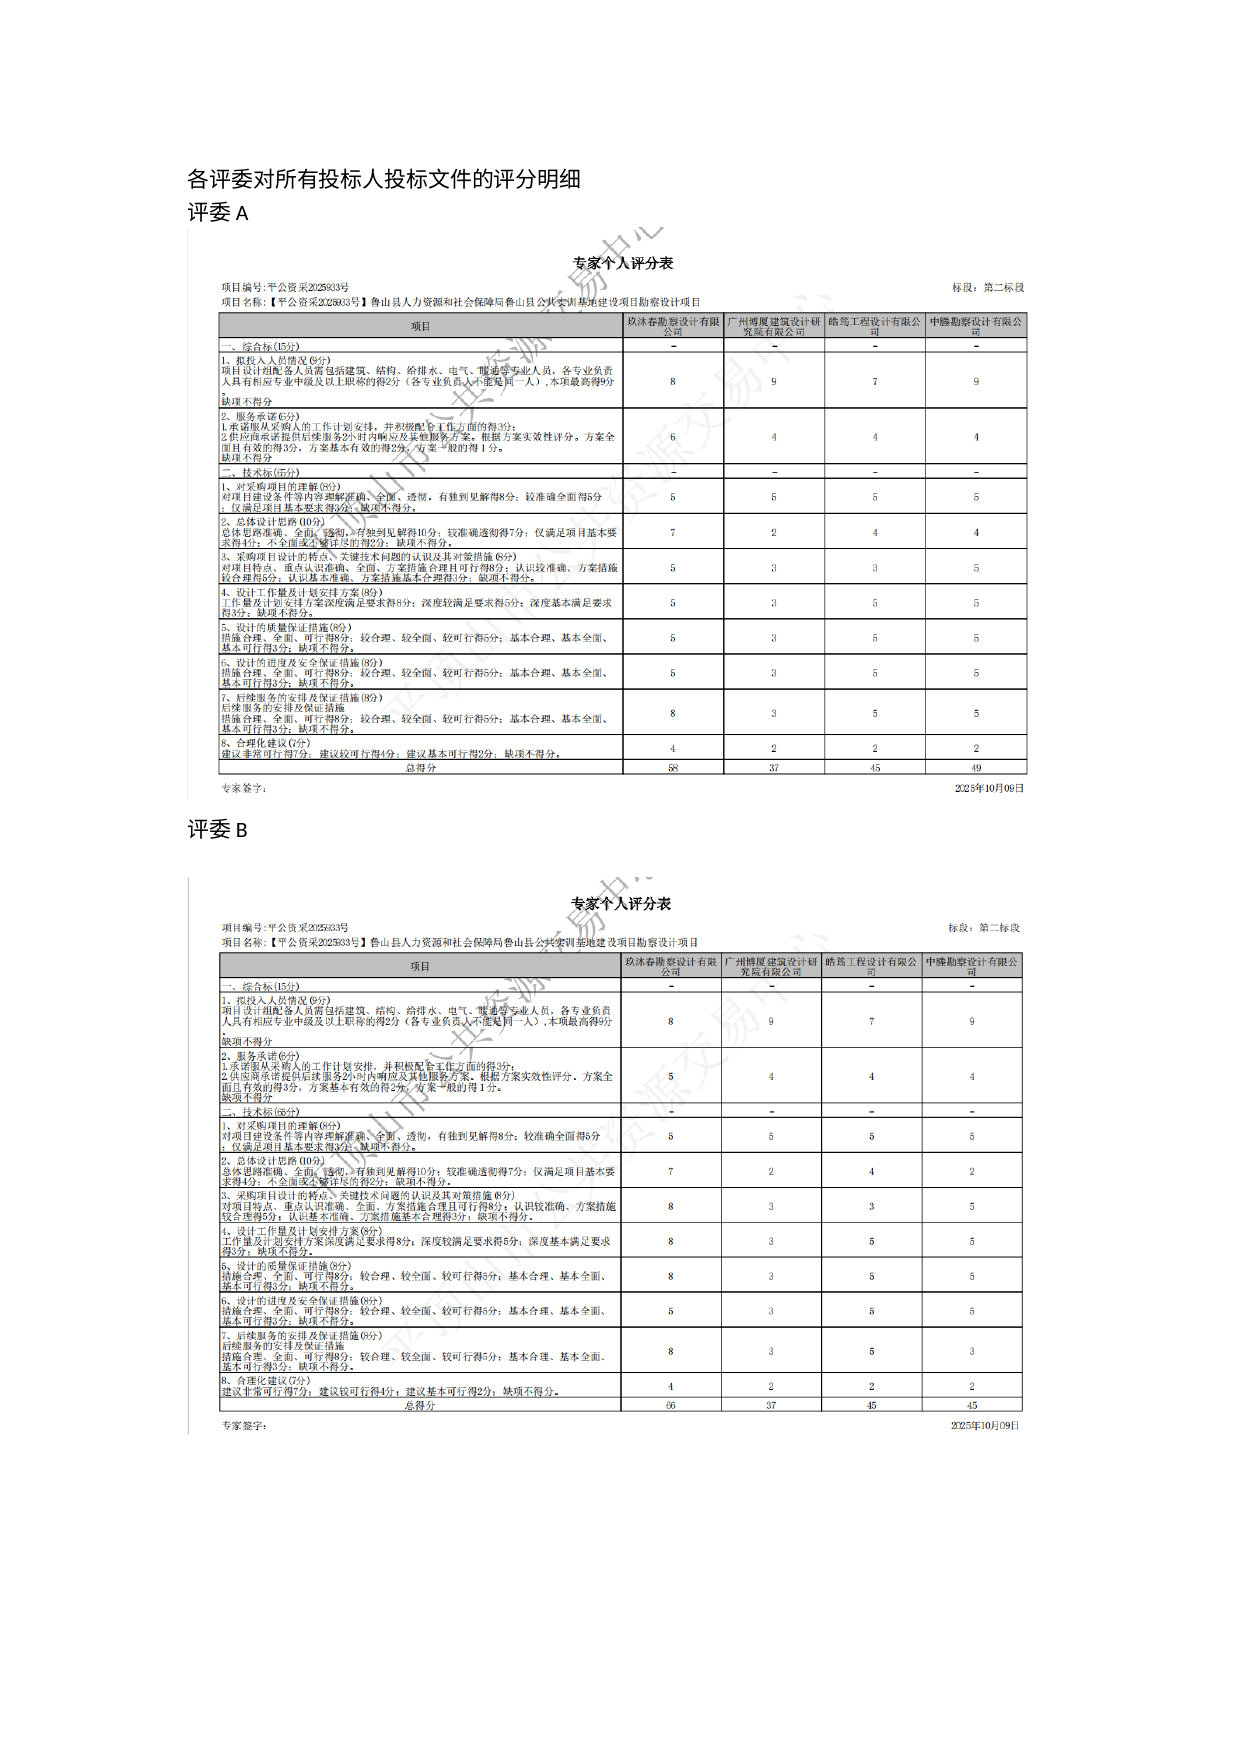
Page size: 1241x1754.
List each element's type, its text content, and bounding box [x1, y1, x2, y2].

picture [187, 877, 1052, 1435]
text 评委A [187, 194, 1053, 227]
text 评委B [187, 812, 1053, 844]
text 各评委对所有投标人投标文件的评分明细 [187, 162, 1053, 194]
picture [187, 227, 1052, 800]
